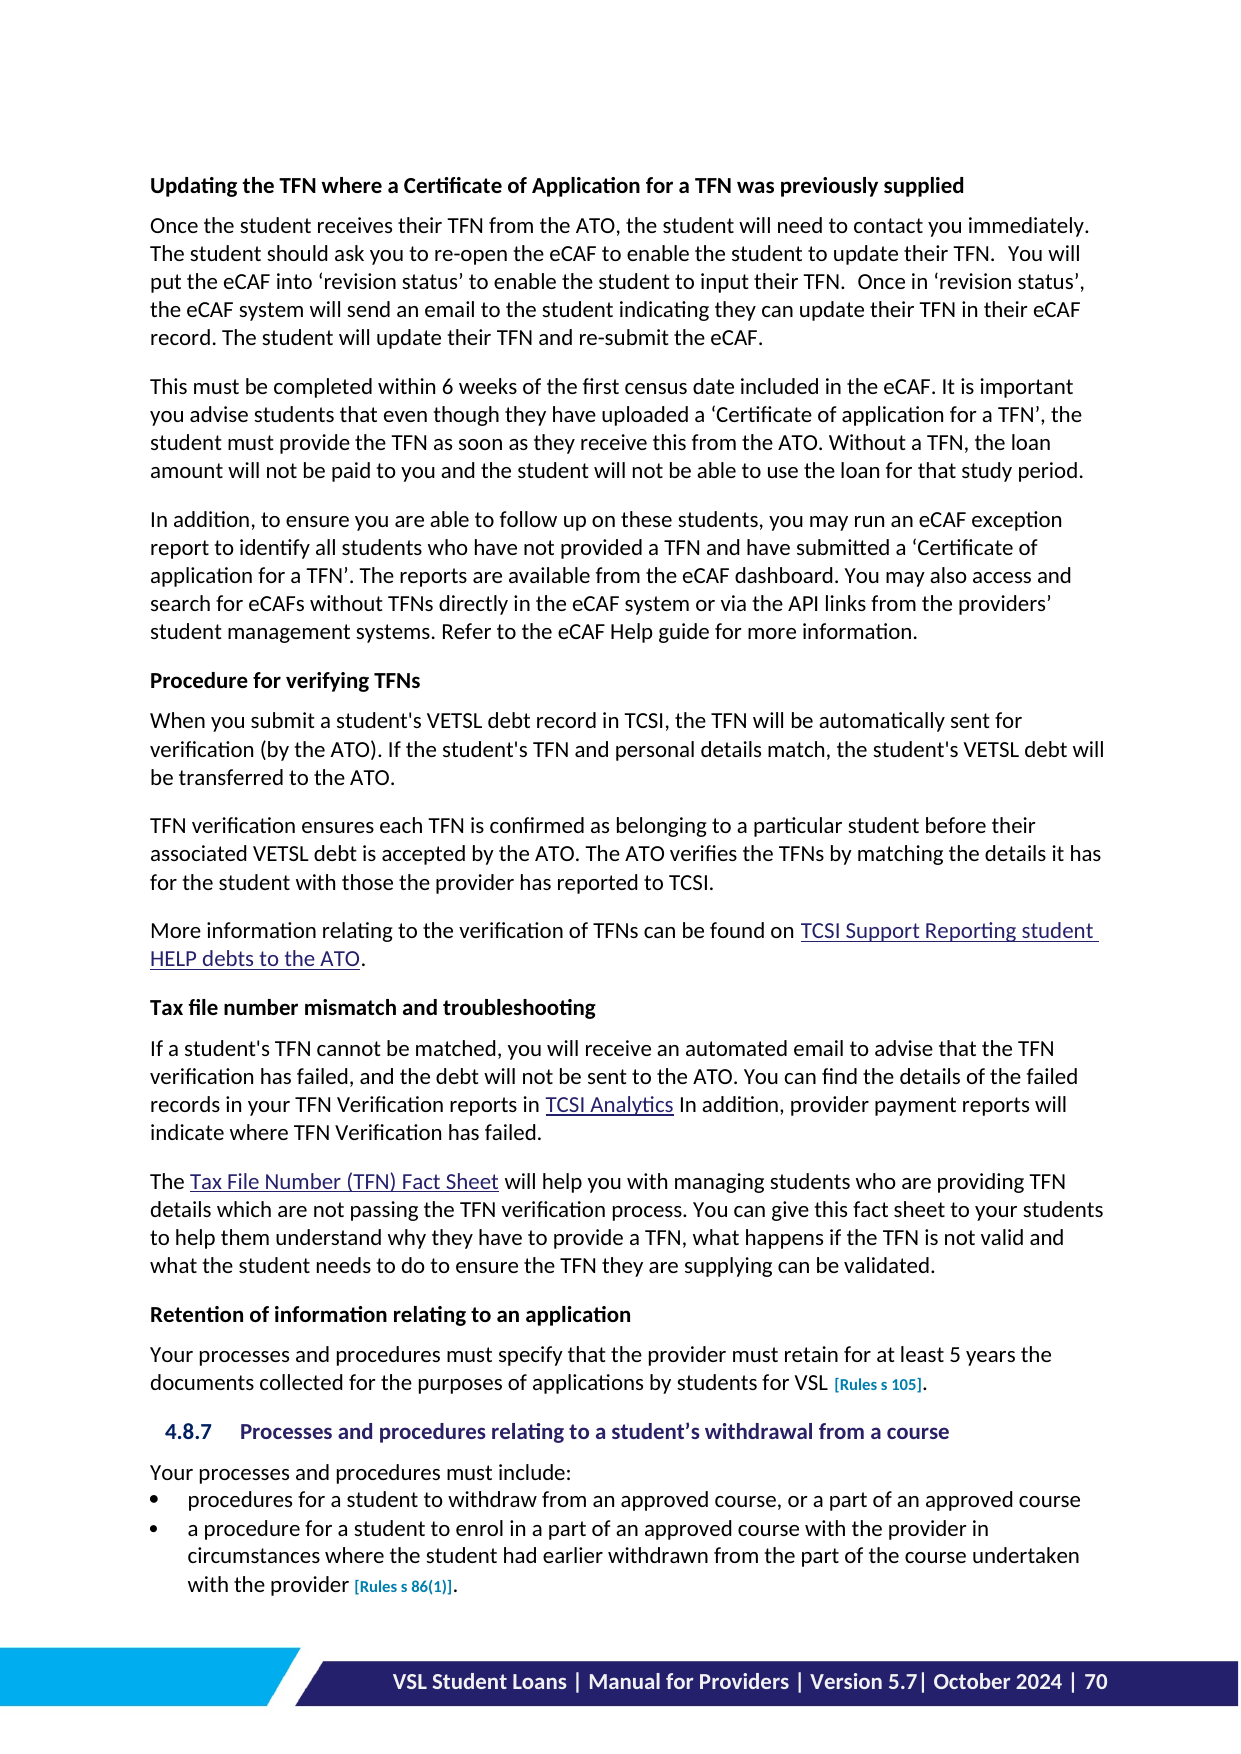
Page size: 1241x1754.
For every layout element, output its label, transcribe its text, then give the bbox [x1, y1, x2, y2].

list a procedure for a student to enrol in a part of an approved course with the provider in circumstances where the student had earlier withdrawn from the part of the course undertaken with the provider [Rules s 86(1)]. [150, 1514, 1107, 1598]
text If a student's TFN cannot be matched, you will receive an automated email to advise that the TFN verification has failed, and the debt will not be sent to the ATO. You can find the details of the failed records in your TFN Verification reports in TCSI Analytics In addition, provider payment reports will indicate where TFN Verification has failed. [150, 1034, 1107, 1146]
text Your processes and procedures must specify that the provider must retain for at least 5 years the documents collected for the purposes of applications by students for VSL [Rules s 105]. [150, 1340, 1107, 1396]
text TFN verification ensures each TFN is confirmed as belonging to a particular student before their associated VETSL debt is accepted by the ATO. The ATO verifies the TFNs by matching the details it has for the student with those the provider has reported to TCSI. [150, 812, 1107, 896]
picture [0, 1647, 1239, 1753]
subtitle Updating the TFN where a Certificate of Application for a TFN was previously supplied [150, 171, 1107, 199]
subtitle Tax file number mismatch and troubleshooting [150, 993, 1107, 1021]
subtitle Retention of information relating to an application [150, 1300, 1107, 1328]
text Your processes and procedures must include: [150, 1458, 1107, 1486]
text The Tax File Number (TFN) Fact Sheet will help you with managing students who are providing TFN details which are not passing the TFN verification process. You can give this fact sheet to your students to help them understand why they have to provide a TFN, what happens if the TFN is not valid and what the student needs to do to ensure the TFN they are supplying can be validated. [150, 1167, 1107, 1279]
text This must be completed within 6 weeks of the first census date included in the eCAF. It is important you advise students that even though they have uploaded a ‘Certificate of application for a TFN’, the student must provide the TFN as soon as they receive this from the ATO. Without a TFN, the loan amount will not be paid to you and the student will not be able to use the loan for that study period. [150, 372, 1107, 484]
text More information relating to the verification of TFNs can be found on TCSI Support Reporting student HELP debts to the ATO. [150, 916, 1107, 972]
subtitle Processes and procedures relating to a student’s withdrawal from a course [165, 1417, 1107, 1445]
subtitle Procedure for verifying TFNs [150, 666, 1107, 694]
text When you submit a student's VETSL debt record in TCSI, the TFN will be automatically sent for verification (by the ATO). If the student's TFN and personal details match, the student's VETSL debt will be transferred to the ATO. [150, 707, 1107, 791]
list procedures for a student to withdraw from an approved course, or a part of an approved course [150, 1486, 1107, 1514]
text Once the student receives their TFN from the ATO, the student will need to contact you immediately. The student should ask you to re-open the eCAF to enable the student to update their TFN. You will put the eCAF into ‘revision status’ to enable the student to input their TFN. Once in ‘revision status’, the eCAF system will send an email to the student indicating they can update their TFN in their eCAF record. The student will update their TFN and re-submit the eCAF. [150, 211, 1107, 351]
text In addition, to ensure you are able to follow up on these students, you may run an eCAF exception report to identify all students who have not provided a TFN and have submitted a ‘Certificate of application for a TFN’. The reports are available from the eCAF dashboard. You may also access and search for eCAFs without TFNs directly in the eCAF system or via the API links from the providers’ student management systems. Refer to the eCAF Help guide for more information. [150, 505, 1107, 645]
